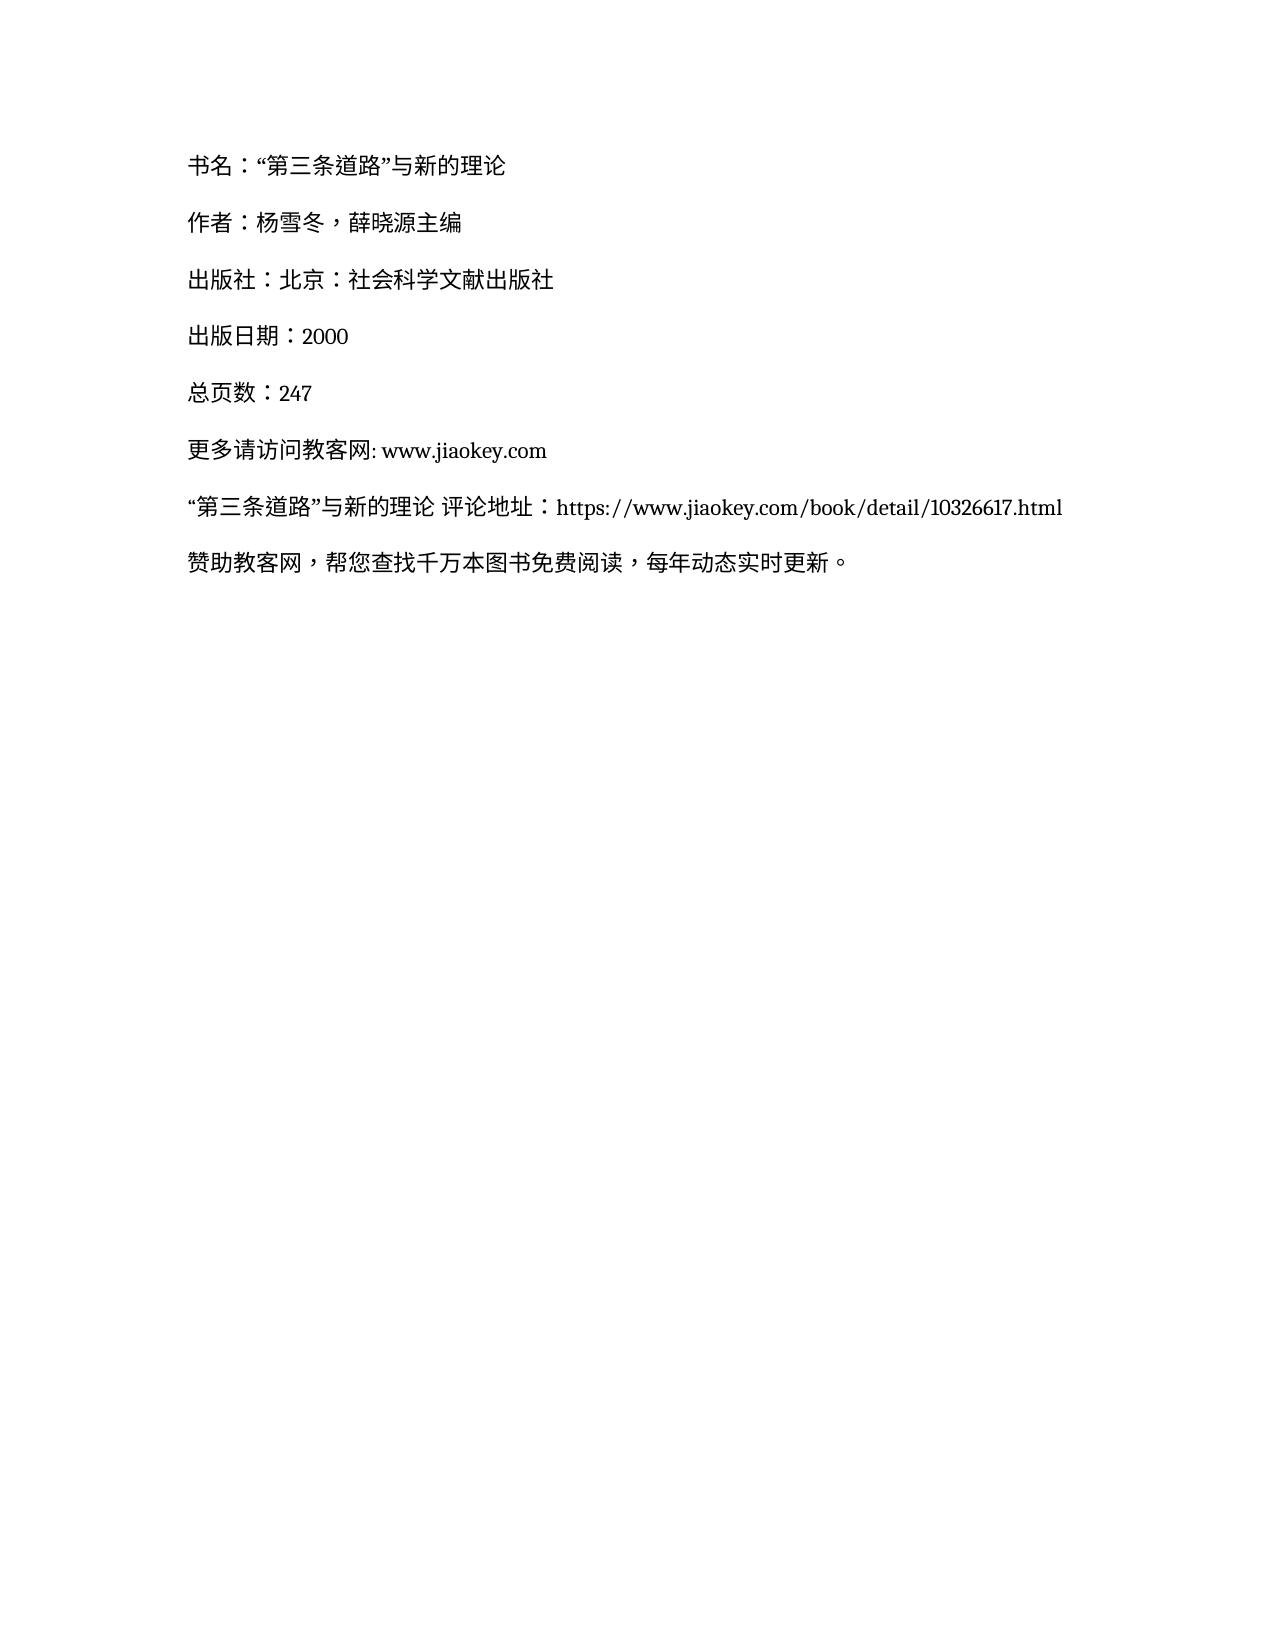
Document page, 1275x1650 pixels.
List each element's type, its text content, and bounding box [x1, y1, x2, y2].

text 总页数：247 [187, 377, 1087, 408]
text 书名：“第三条道路”与新的理论 [187, 150, 1087, 181]
text 出版社：北京：社会科学文献出版社 [187, 263, 1087, 295]
text 作者：杨雪冬，薛晓源主编 [187, 207, 1087, 238]
text 出版日期：2000 [187, 320, 1087, 352]
text 赞助教客网，帮您查找千万本图书免费阅读，每年动态实时更新。 [187, 547, 1087, 579]
text “第三条道路”与新的理论 评论地址：https://www.jiaokey.com/book/detail/10326617.html [187, 491, 1087, 522]
text 更多请访问教客网: www.jiaokey.com [187, 434, 1087, 465]
